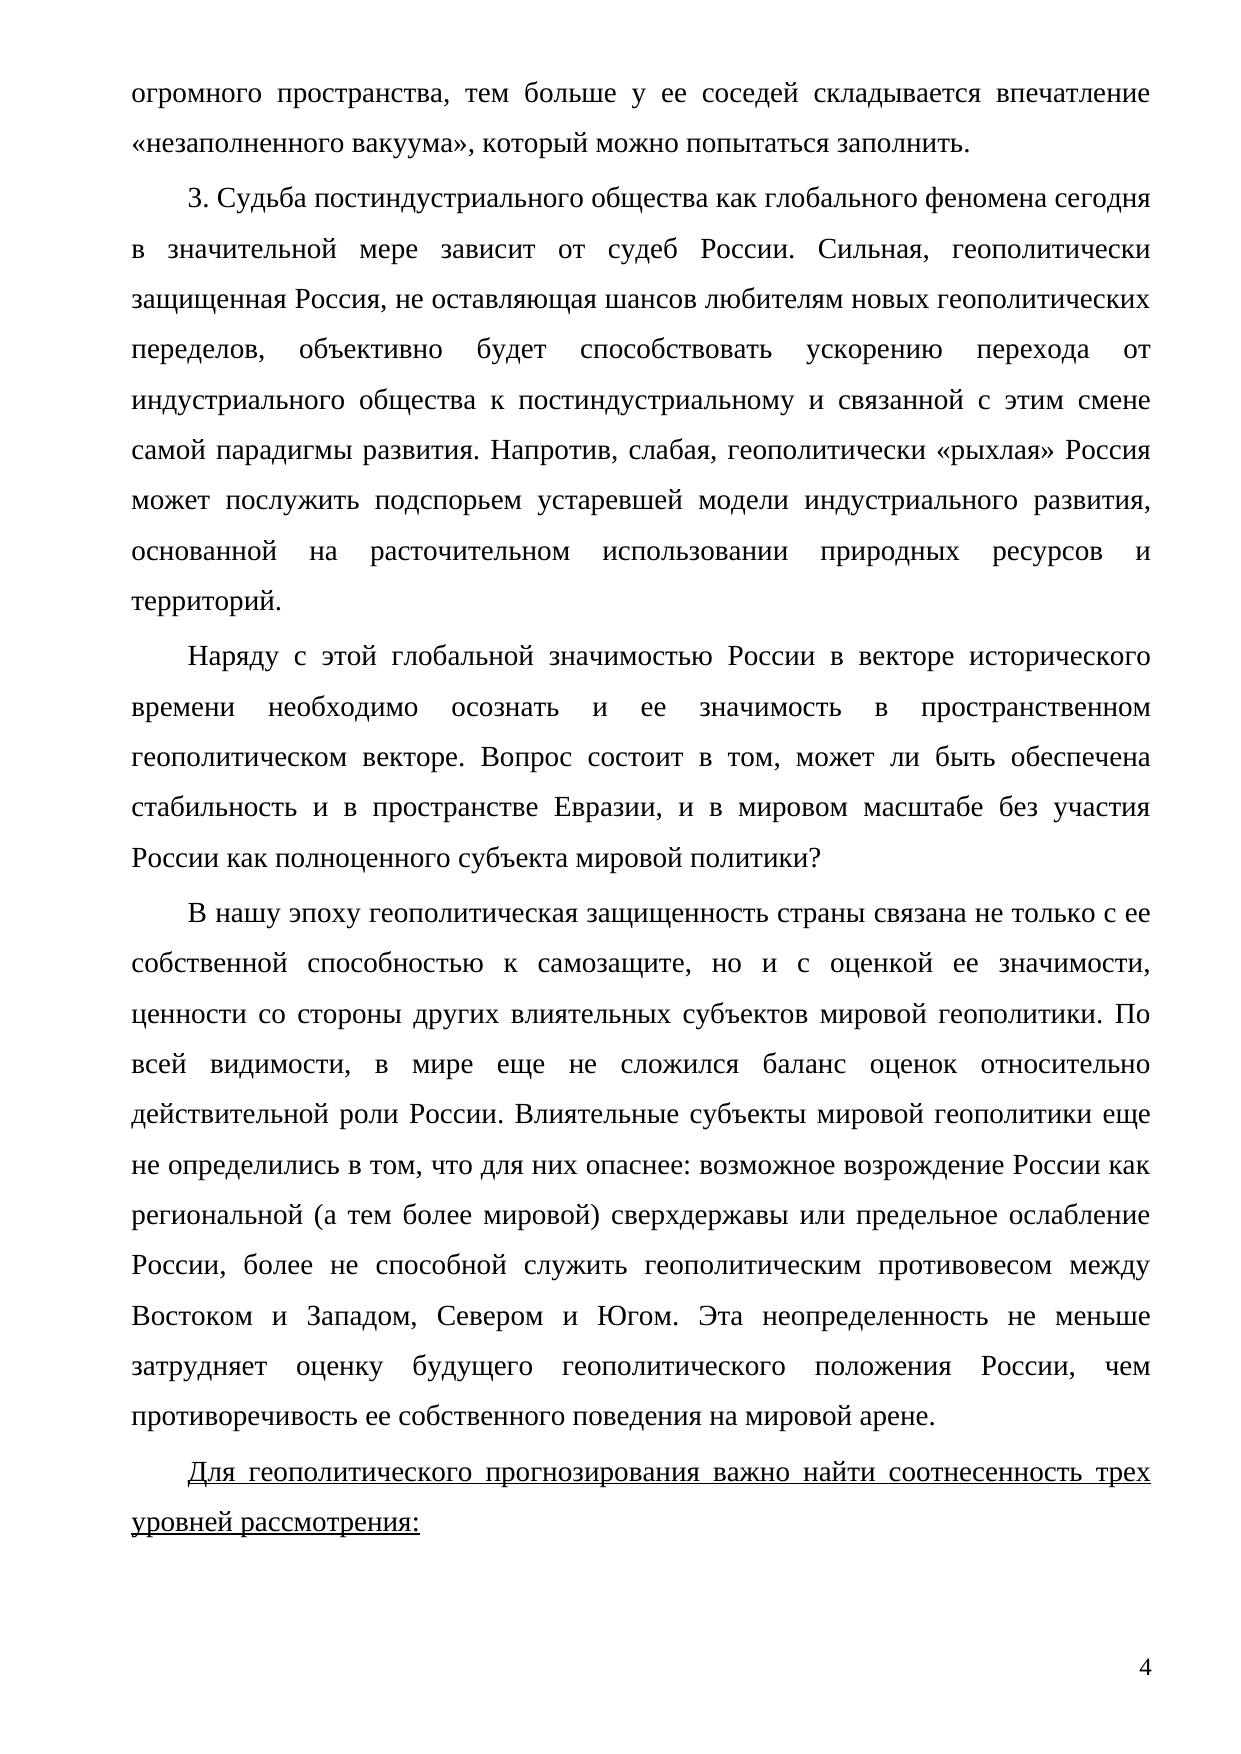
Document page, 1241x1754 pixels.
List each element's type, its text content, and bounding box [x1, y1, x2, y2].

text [131, 75, 1152, 159]
text Для геополитического прогнозирования важно найти соотнесенность трех уровней рассмотрения: [131, 1454, 1152, 1538]
text Наряду с этой глобальной значимостью России в векторе исторического времени необходимо осознать и ее значимость в пространственном геополитическом векторе. Вопрос состоит в том, может ли быть обеспечена стабильность и в пространстве Евразии, и в мировом масштабе без участия России как полноценного субъекта мировой политики? [131, 638, 1152, 873]
text 3. Судьба постиндустриального общества как глобального феномена сегодня в значительной мере зависит от судеб России. Сильная, геополитически защищенная Россия, не оставляющая шансов любителям новых геополитических переделов, объективно будет способствовать ускорению перехода от индустриального общества к постиндустриальному и связанной с этим смене самой парадигмы развития. Напротив, слабая, геополитически «рыхлая» Россия может послужить подспорьем устаревшей модели индустриального развития, основанной на расточительном использовании природных ресурсов и территорий. [131, 181, 1152, 617]
text В нашу эпоху геополитическая защищенность страны связана не только с ее собственной способностью к самозащите, но и с оценкой ее значимости, ценности со стороны других влиятельных субъектов мировой геополитики. По всей видимости, в мире еще не сложился баланс оценок относительно действительной роли России. Влиятельные субъекты мировой геополитики еще не определились в том, что для них опаснее: возможное возрождение России как региональной (а тем более мировой) сверхдержавы или предельное ослабление России, более не способной служить геополитическим противовесом между Востоком и Западом, Севером и Югом. Эта неопределенность не меньше затрудняет оценку будущего геополитического положения России, чем противоречивость ее собственного поведения на мировой арене. [131, 895, 1152, 1432]
